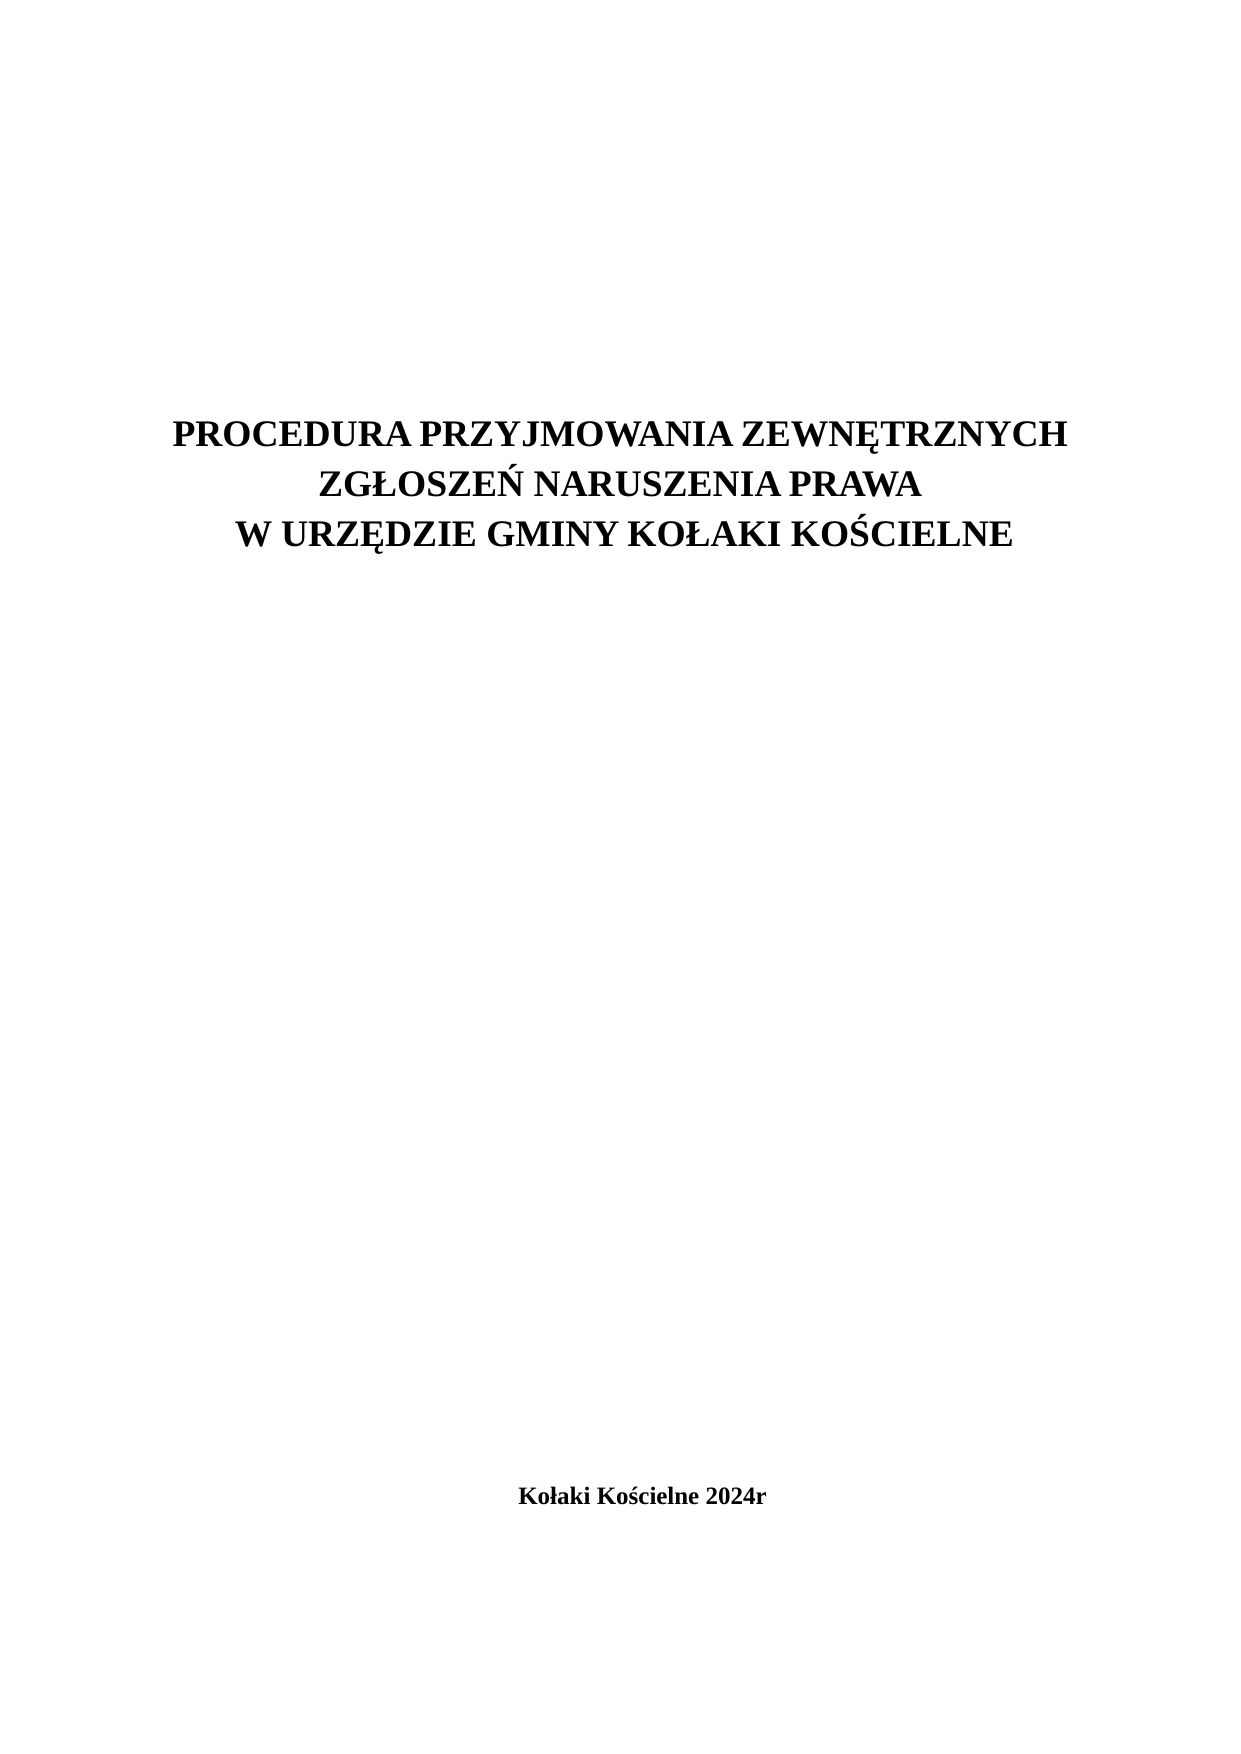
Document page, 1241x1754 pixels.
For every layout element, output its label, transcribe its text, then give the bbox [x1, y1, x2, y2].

text Kołaki Kościelne 2024r [192, 1481, 1093, 1510]
text W URZĘDZIE GMINY KOŁAKI KOŚCIELNE [148, 511, 1093, 554]
text PROCEDURA PRZYJMOWANIA ZEWNĘTRZNYCH ZGŁOSZEŃ NARUSZENIA PRAWA [148, 412, 1093, 504]
